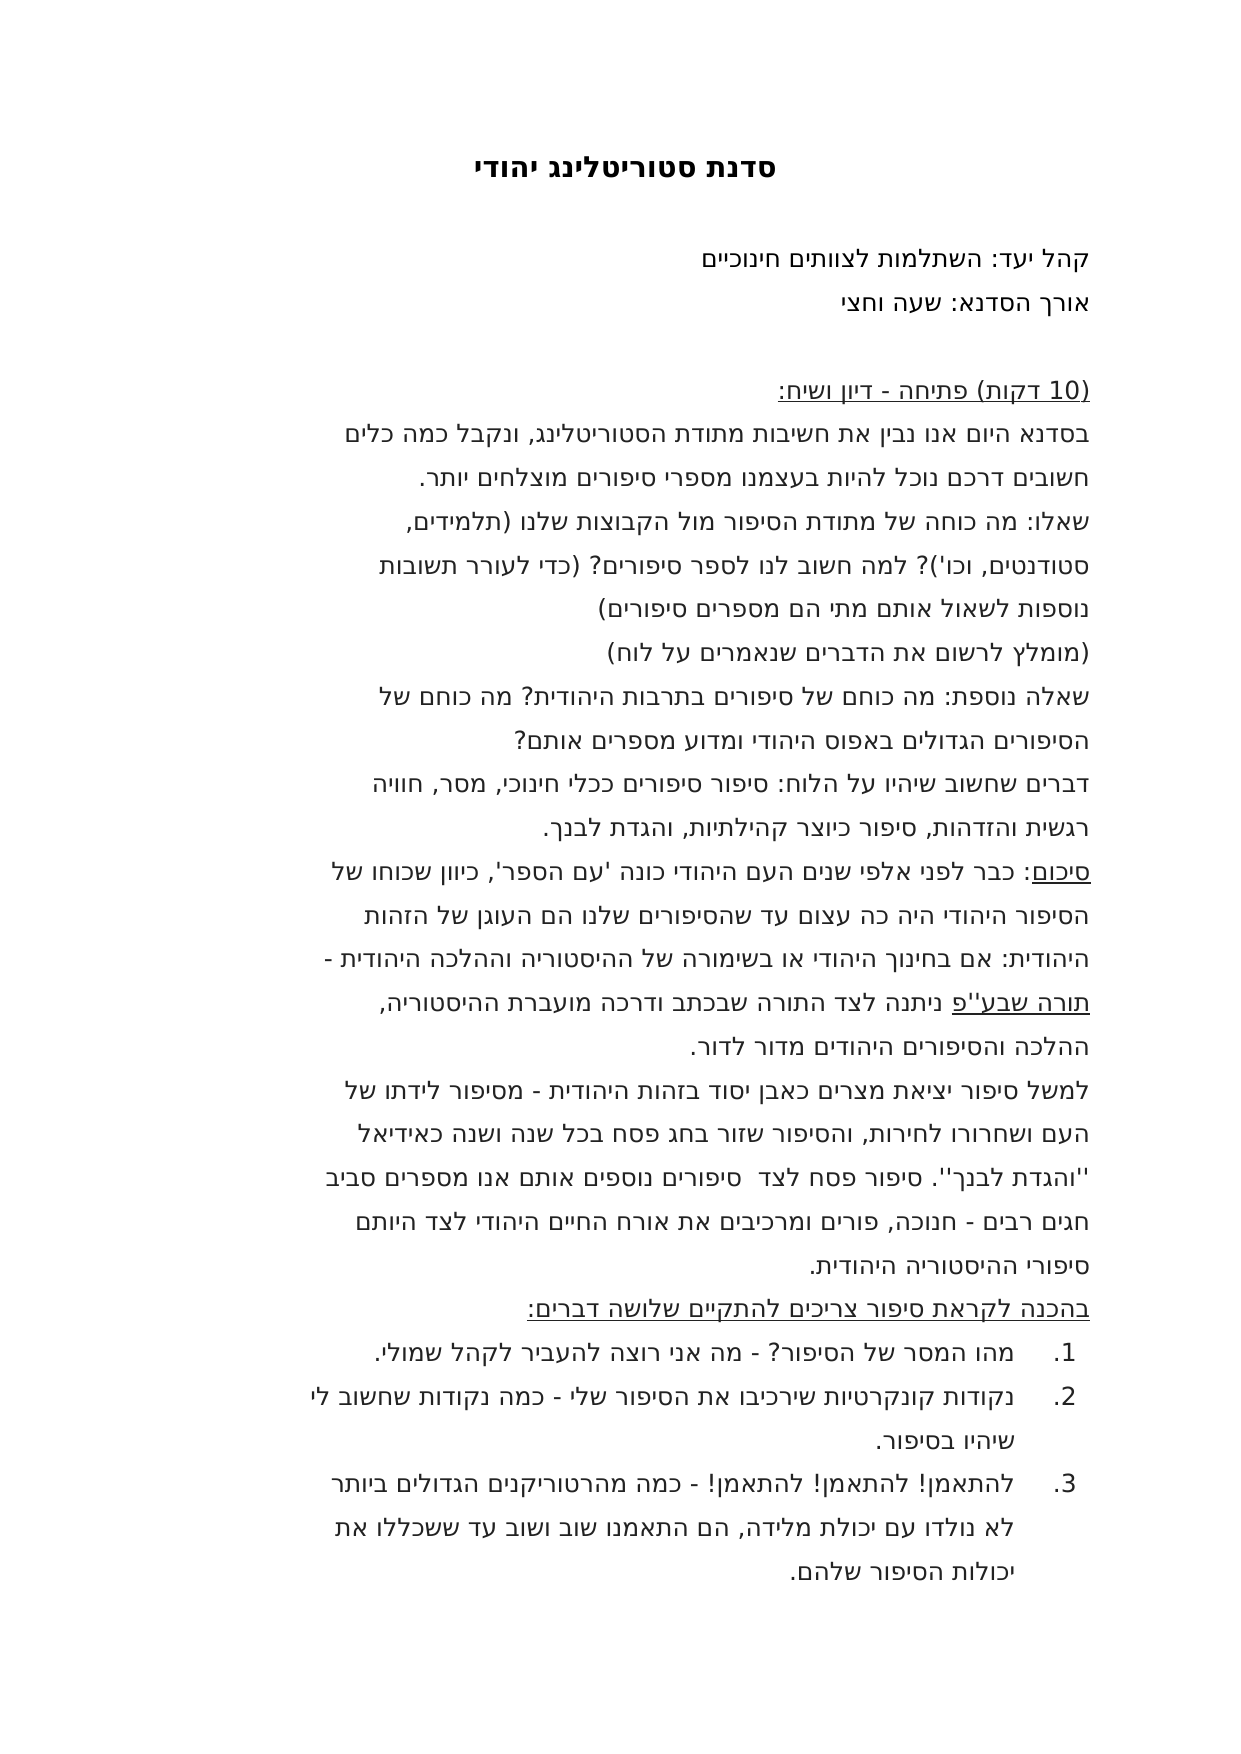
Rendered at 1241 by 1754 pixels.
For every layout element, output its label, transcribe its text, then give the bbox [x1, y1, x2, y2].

text שאלה נוספת: מה כוחם של סיפורים בתרבות היהודית? מה כוחם של הסיפורים הגדולים באפוס היהודי ומדוע מספרים אותם? [300, 682, 1090, 755]
text בהכנה לקראת סיפור צריכים להתקיים שלושה דברים: [300, 1295, 1090, 1324]
text (10 דקות) פתיחה - דיון ושיח: [300, 376, 1090, 405]
text קהל יעד: השתלמות לצוותים חינוכיים [150, 245, 1090, 274]
text בסדנא היום אנו נבין את חשיבות מתודת הסטוריטלינג, ונקבל כמה כלים חשובים דרכם נוכל להיות בעצמנו מספרי סיפורים מוצלחים יותר. [300, 420, 1090, 493]
text סדנת סטוריטלינג יהודי [150, 150, 1090, 184]
text דברים שחשוב שיהיו על הלוח: סיפור סיפורים ככלי חינוכי, מסר, חוויה רגשית והזדהות, סיפור כיוצר קהילתיות, והגדת לבנך. [300, 770, 1090, 843]
text (מומלץ לרשום את הדברים שנאמרים על לוח) [300, 638, 1090, 668]
text שאלו: מה כוחה של מתודת הסיפור מול הקבוצות שלנו (תלמידים, סטודנטים, וכו')? למה חשוב לנו לספר סיפורים? (כדי לעורר תשובות נוספות לשאול אותם מתי הם מספרים סיפורים) [300, 507, 1090, 624]
list מהו המסר של הסיפור? - מה אני רוצה להעביר לקהל שמולי. [300, 1338, 1053, 1368]
text סיכום: כבר לפני אלפי שנים העם היהודי כונה 'עם הספר', כיוון שכוחו של הסיפור היהודי היה כה עצום עד שהסיפורים שלנו הם העוגן של הזהות היהודית: אם בחינוך היהודי או בשימורה של ההיסטוריה וההלכה היהודית - תורה שבע''פ ניתנה לצד התורה שבכתב ודרכה מועברת ההיסטוריה, ההלכה והסיפורים היהודים מדור לדור. [300, 857, 1090, 1061]
list להתאמן! להתאמן! להתאמן! - כמה מהרטוריקנים הגדולים ביותר לא נולדו עם יכולת מלידה, הם התאמנו שוב ושוב עד ששכללו את יכולות הסיפור שלהם. [300, 1470, 1053, 1586]
list נקודות קונקרטיות שירכיבו את הסיפור שלי - כמה נקודות שחשוב לי שיהיו בסיפור. [300, 1382, 1053, 1455]
text למשל סיפור יציאת מצרים כאבן יסוד בזהות היהודית - מסיפור לידתו של העם ושחרורו לחירות, והסיפור שזור בחג פסח בכל שנה ושנה כאידיאל ''והגדת לבנך''. סיפור פסח לצד סיפורים נוספים אותם אנו מספרים סביב חגים רבים - חנוכה, פורים ומרכיבים את אורח החיים היהודי לצד היותם סיפורי ההיסטוריה היהודית. [300, 1076, 1090, 1280]
text אורך הסדנא: שעה וחצי [150, 288, 1090, 318]
